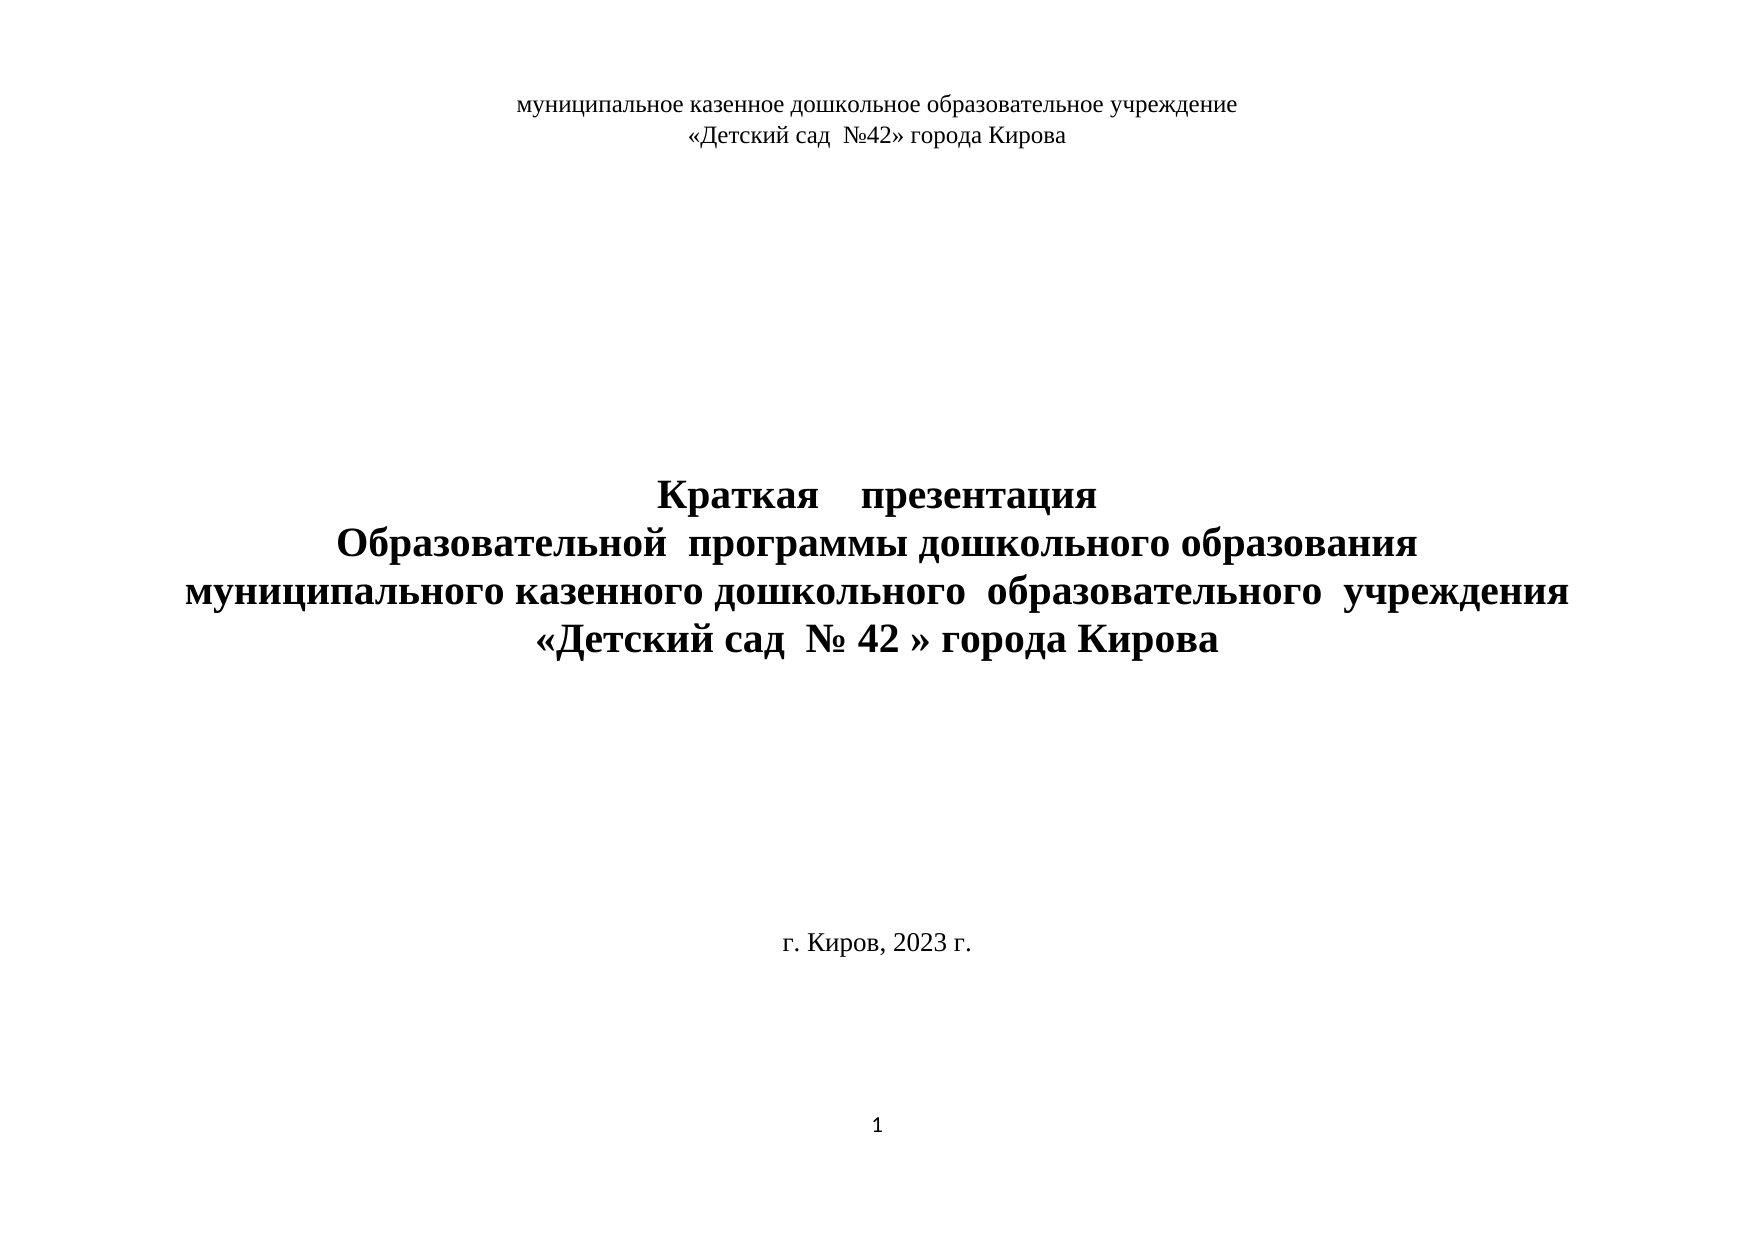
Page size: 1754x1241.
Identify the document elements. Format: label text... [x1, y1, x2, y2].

text муниципального казенного дошкольного образовательного учреждения «Детский сад № 42 » города Кирова [118, 565, 1636, 661]
text муниципальное казенное дошкольное образовательное учреждение [118, 89, 1636, 117]
text Образовательной программы дошкольного образования [118, 517, 1636, 565]
text «Детский сад №42» города Кирова [118, 120, 1636, 148]
text Краткая презентация [118, 469, 1636, 517]
text г. Киров, 2023 г. [118, 926, 1636, 957]
